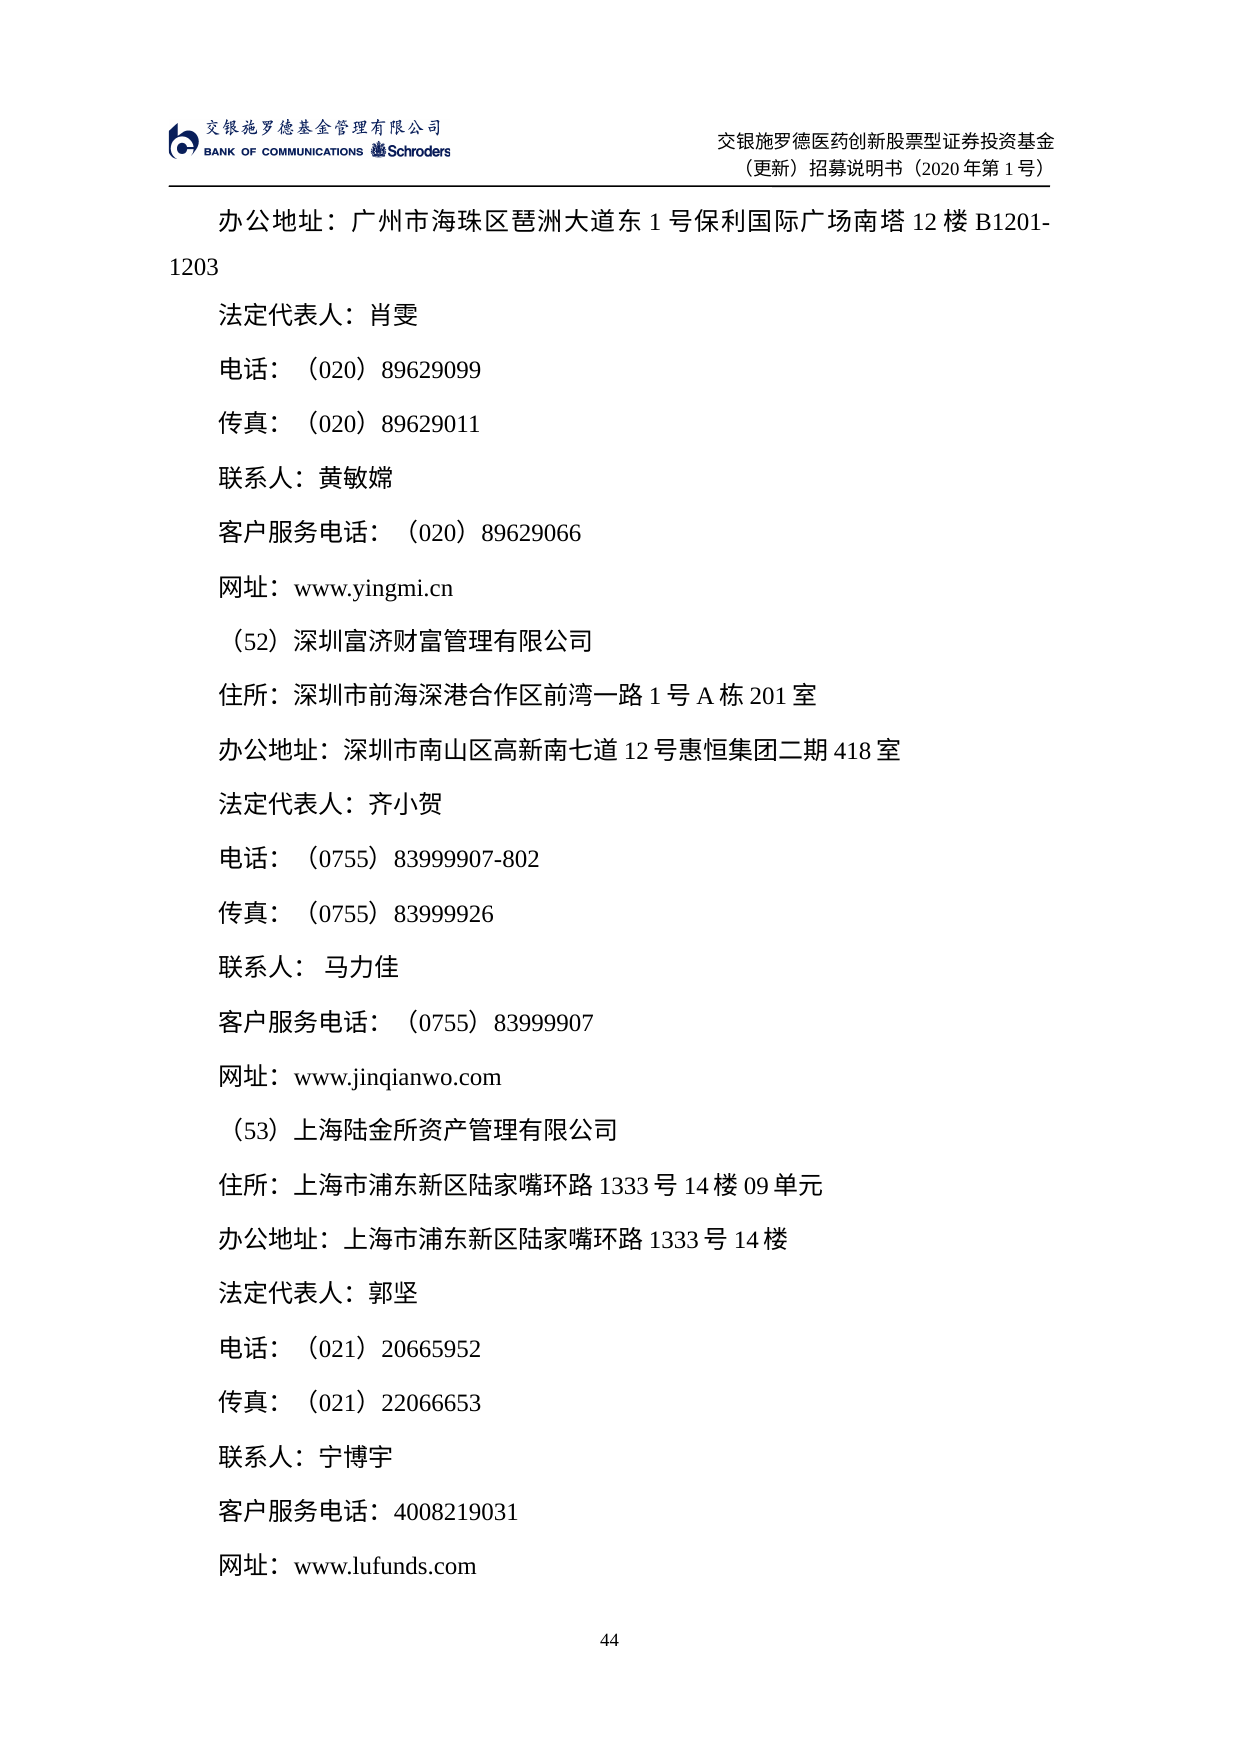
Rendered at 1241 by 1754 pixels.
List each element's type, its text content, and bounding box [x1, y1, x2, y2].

text 法定代表人：郭坚 [169, 1274, 1050, 1310]
text 法定代表人：齐小贺 [169, 784, 1050, 821]
text 客户服务电话：（0755）83999907 [169, 1002, 1050, 1038]
text 网址：www.yingmi.cn [169, 567, 1050, 603]
text 电话：（021）20665952 [169, 1328, 1050, 1364]
text 住所：深圳市前海深港合作区前湾一路1号A栋201室 [169, 676, 1050, 712]
text 联系人：黄敏嫦 [169, 458, 1050, 494]
text 法定代表人：肖雯 [169, 295, 1050, 331]
text 联系人：宁博宇 [169, 1437, 1050, 1473]
text 联系人： 马力佳 [169, 948, 1050, 984]
text 办公地址：深圳市南山区高新南七道12号惠恒集团二期418室 [169, 730, 1050, 766]
text （52）深圳富济财富管理有限公司 [169, 621, 1050, 658]
text 办公地址：广州市海珠区琶洲大道东1号保利国际广场南塔12楼B1201-1203 [169, 201, 1050, 281]
text 传真：（0755）83999926 [169, 893, 1050, 929]
text 客户服务电话：（020）89629066 [169, 513, 1050, 549]
text 办公地址：上海市浦东新区陆家嘴环路1333号14楼 [169, 1219, 1050, 1256]
picture [168, 119, 451, 159]
text 网址：www.lufunds.com [169, 1546, 1050, 1582]
text 传真：（020）89629011 [169, 404, 1050, 440]
text （53）上海陆金所资产管理有限公司 [169, 1111, 1050, 1147]
text 网址：www.jinqianwo.com [169, 1056, 1050, 1093]
text 客户服务电话：4008219031 [169, 1491, 1050, 1528]
text 住所：上海市浦东新区陆家嘴环路1333号14楼09单元 [169, 1165, 1050, 1201]
text 传真：（021）22066653 [169, 1383, 1050, 1419]
text 电话：（0755）83999907-802 [169, 839, 1050, 875]
text 电话：（020）89629099 [169, 349, 1050, 386]
